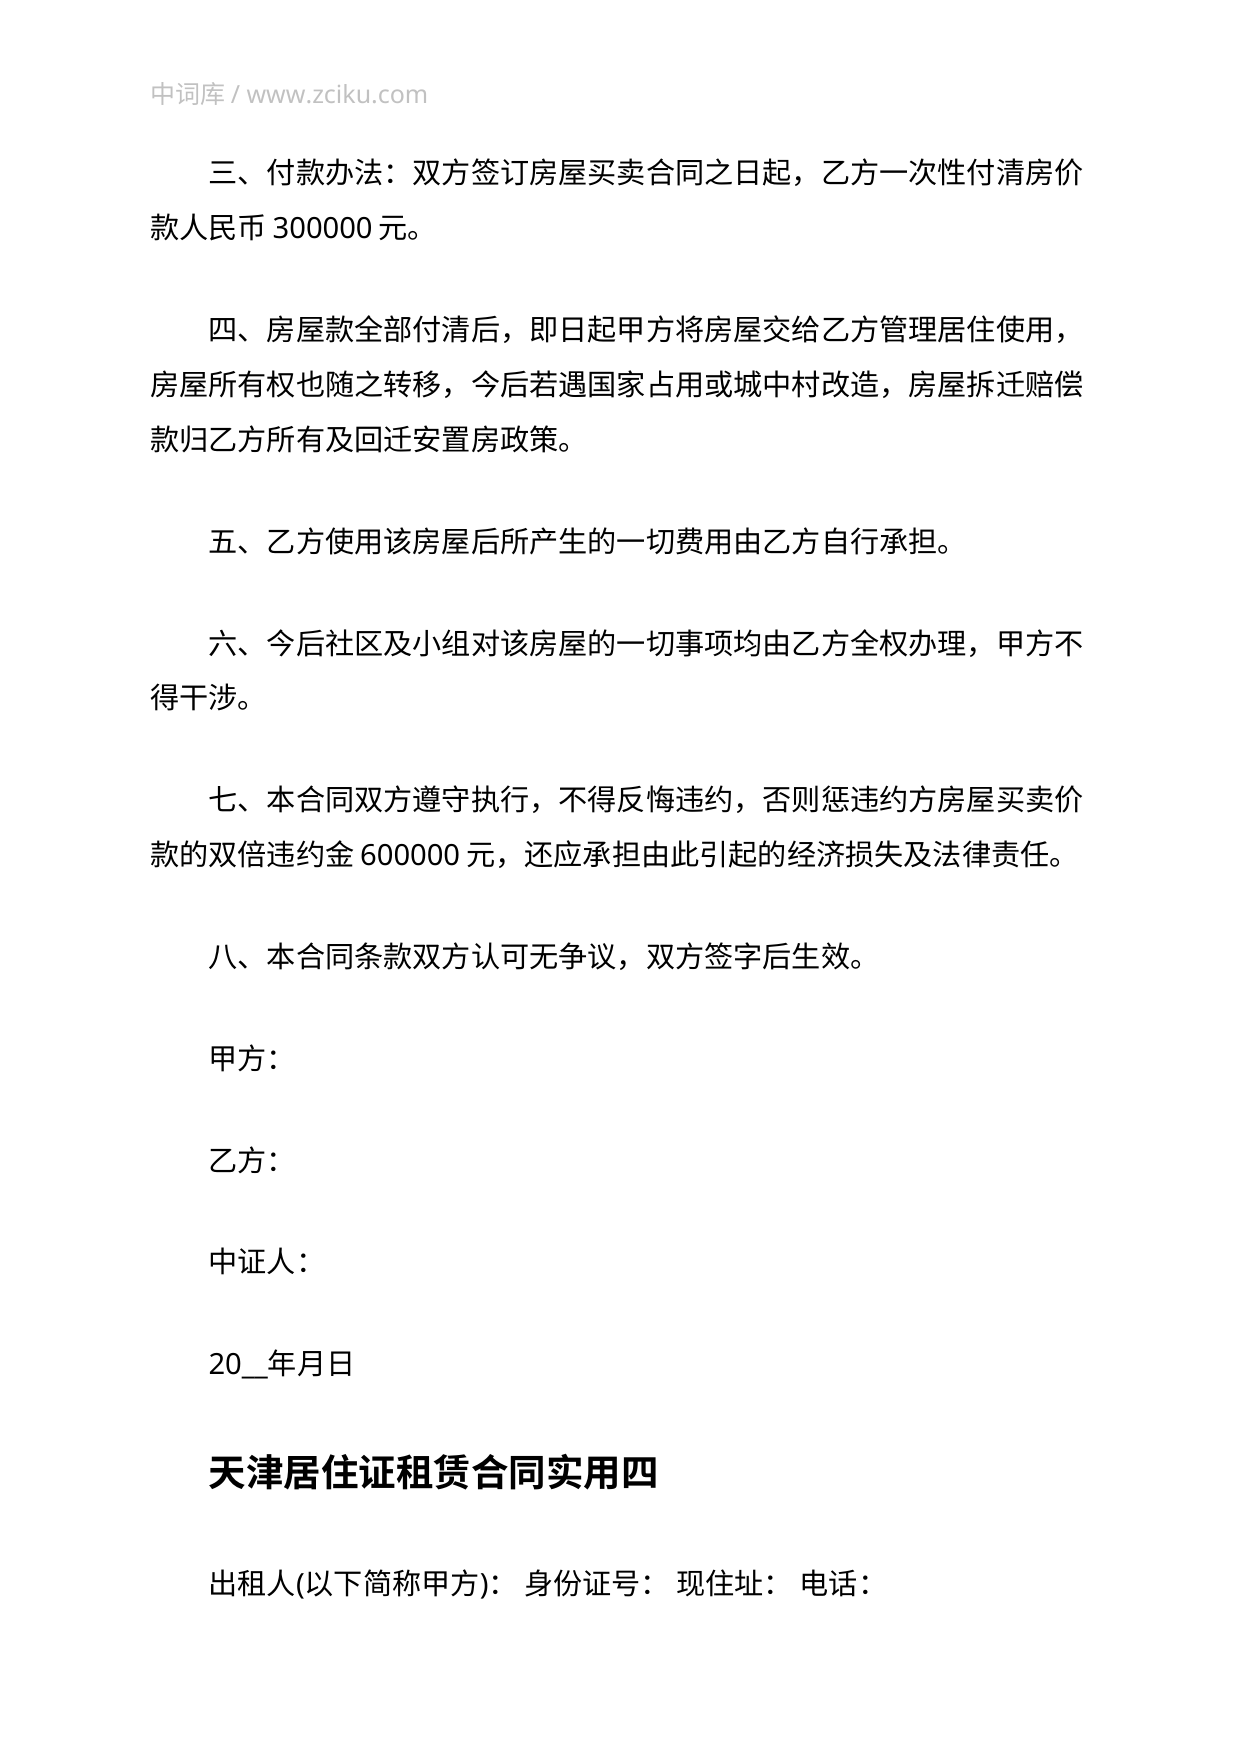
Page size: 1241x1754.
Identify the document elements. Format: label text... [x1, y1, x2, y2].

text 四、房屋款全部付清后，即日起甲方将房屋交给乙方管理居住使用，房屋所有权也随之转移，今后若遇国家占用或城中村改造，房屋拆迁赔偿款归乙方所有及回迁安置房政策。 [150, 307, 1090, 459]
text 甲方： [150, 1036, 1090, 1078]
text 六、今后社区及小组对该房屋的一切事项均由乙方全权办理，甲方不得干涉。 [150, 620, 1090, 717]
text 中证人： [150, 1239, 1090, 1281]
text 七、本合同双方遵守执行，不得反悔违约，否则惩违约方房屋买卖价款的双倍违约金600000元，还应承担由此引起的经济损失及法律责任。 [150, 777, 1090, 874]
text 乙方： [150, 1137, 1090, 1179]
text 出租人(以下简称甲方)： 身份证号： 现住址： 电话： [150, 1560, 1090, 1603]
text 天津居住证租赁合同实用四 [150, 1443, 1090, 1497]
text 五、乙方使用该房屋后所产生的一切费用由乙方自行承担。 [150, 518, 1090, 561]
text 八、本合同条款双方认可无争议，双方签字后生效。 [150, 934, 1090, 976]
text 三、付款办法：双方签订房屋买卖合同之日起，乙方一次性付清房价款人民币300000元。 [150, 150, 1090, 247]
text 20__年月日 [150, 1341, 1090, 1383]
